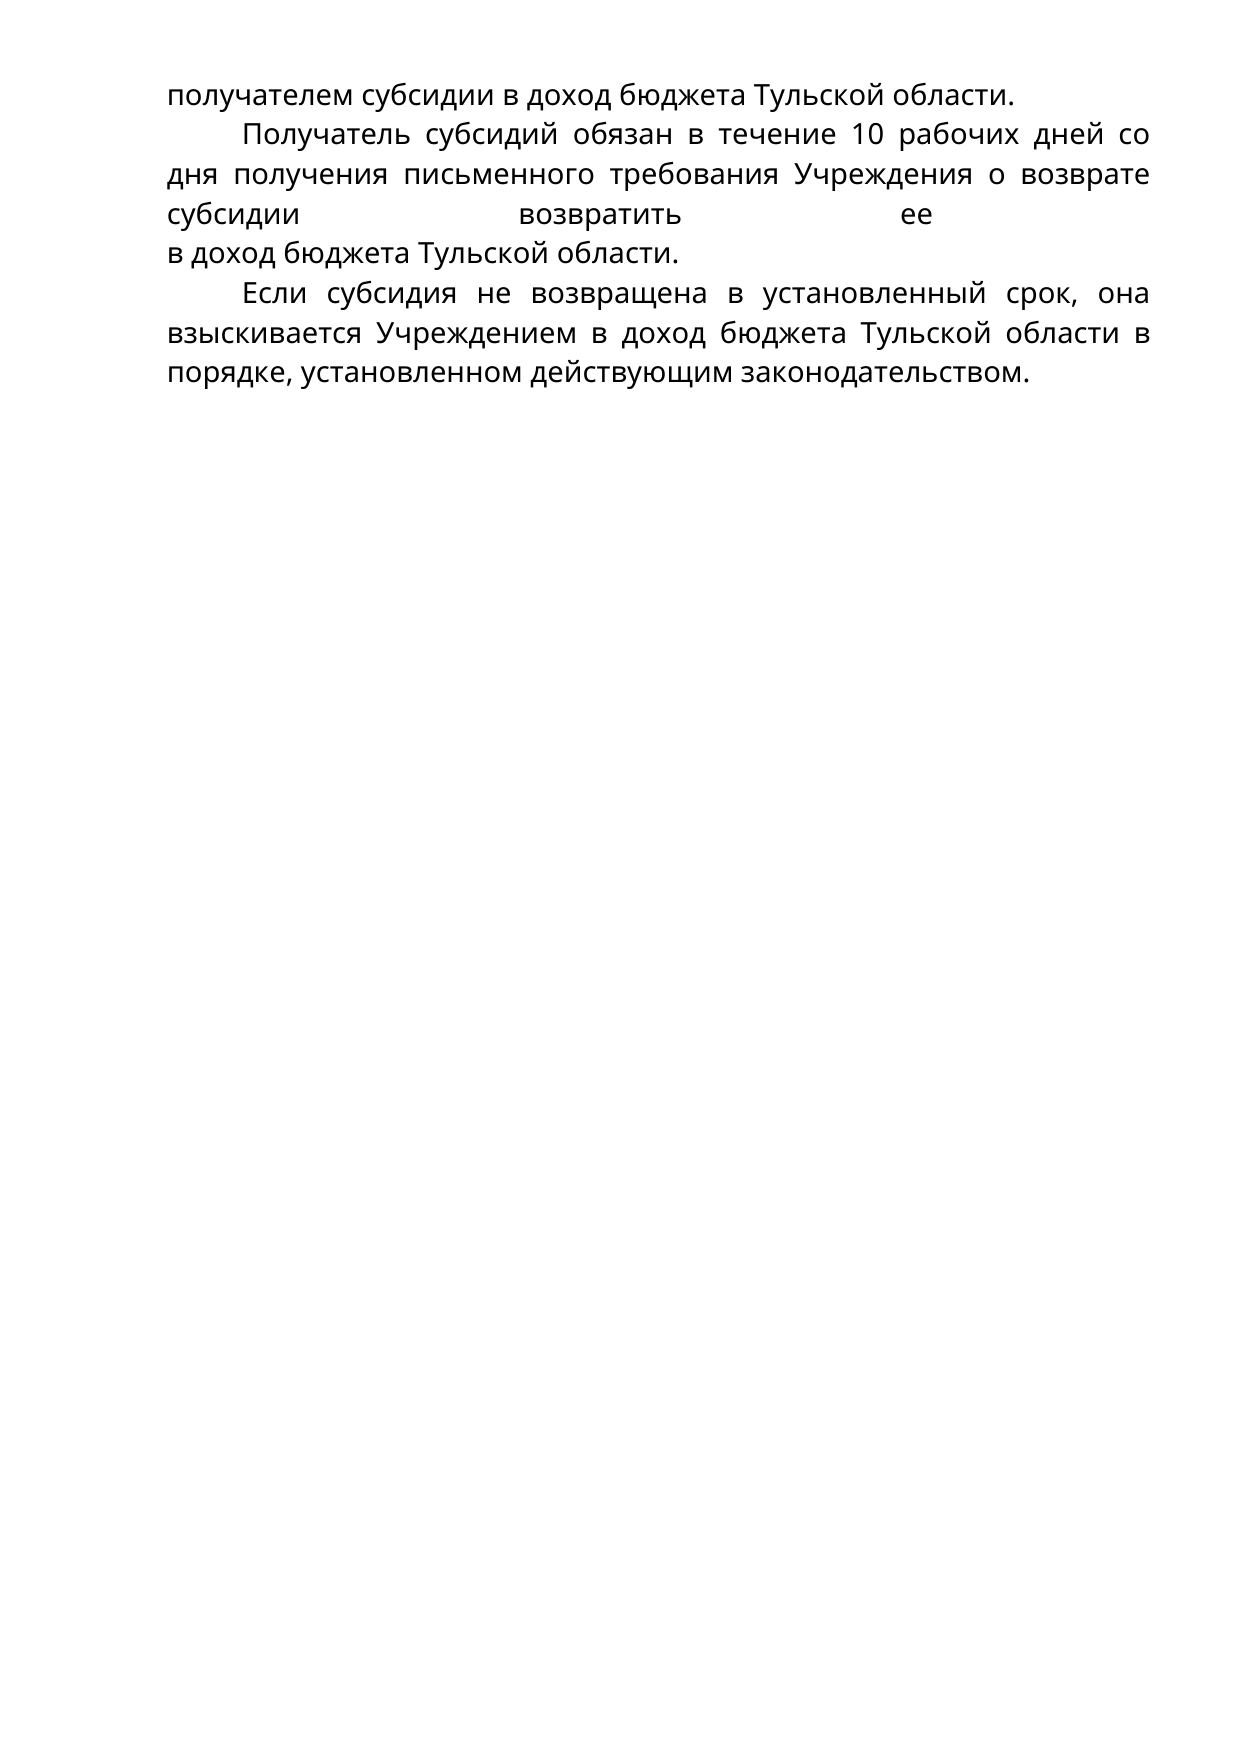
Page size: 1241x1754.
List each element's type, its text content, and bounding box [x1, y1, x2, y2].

text Если субсидия не возвращена в установленный срок, она взыскивается Учреждением в доход бюджета Тульской области в порядке, установленном действующим законодательством. [167, 272, 1151, 391]
text Получатель субсидий обязан в течение 10 рабочих дней со дня получения письменного требования Учреждения о возврате субсидии возвратить ее в доход бюджета Тульской области. [167, 113, 1151, 272]
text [167, 74, 1151, 113]
